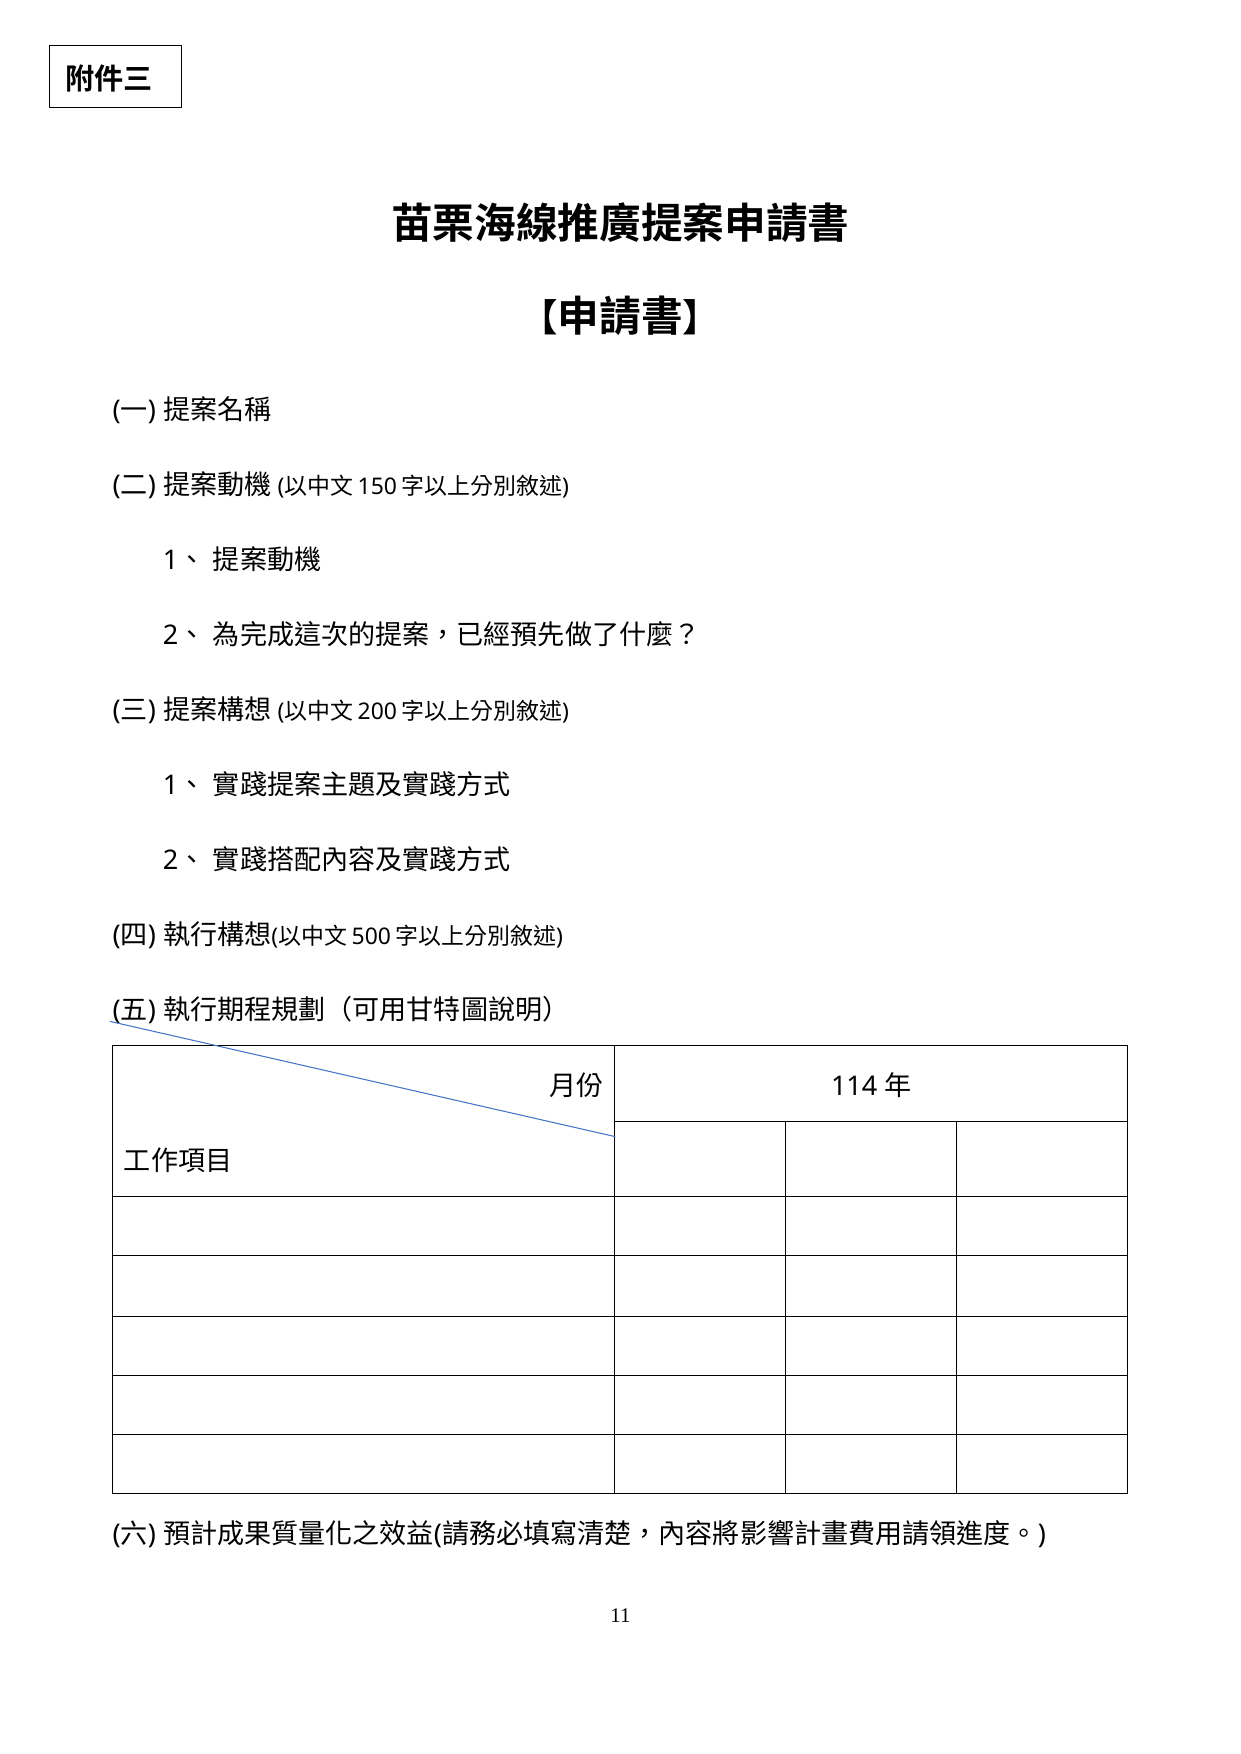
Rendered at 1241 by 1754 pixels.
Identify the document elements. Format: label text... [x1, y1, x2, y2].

table_cell [615, 1376, 785, 1434]
list 執行期程規劃（可用甘特圖說明） [112, 970, 1128, 1045]
list 提案構想 (以中文200字以上分別敘述) [112, 670, 1128, 745]
text 【申請書】 [112, 276, 1128, 351]
list 執行構想(以中文500字以上分別敘述) [112, 895, 1128, 970]
list 為完成這次的提案，已經預先做了什麼？ [163, 595, 1128, 670]
text 苗栗海線推廣提案申請書 [112, 182, 1128, 257]
table_cell [113, 1376, 614, 1434]
table_cell [957, 1256, 1127, 1316]
table_cell [615, 1435, 785, 1493]
table_cell [113, 1317, 614, 1375]
table_cell [786, 1435, 956, 1493]
list 提案動機 (以中文150字以上分別敘述) [112, 445, 1128, 520]
table_cell [786, 1122, 956, 1196]
list 預計成果質量化之效益(請務必填寫清楚，內容將影響計畫費用請領進度。) [112, 1494, 1128, 1569]
table_cell [113, 1197, 614, 1255]
table_cell [957, 1317, 1127, 1375]
table_cell [615, 1256, 785, 1316]
table_cell [786, 1197, 956, 1255]
list 實踐搭配內容及實踐方式 [163, 820, 1128, 895]
table_header 月份 工作項目 [113, 1046, 614, 1196]
table_cell [615, 1122, 785, 1196]
table_cell [957, 1122, 1127, 1196]
list 提案名稱 [112, 370, 1128, 445]
table_header 114 年 [615, 1046, 1127, 1121]
table_cell [786, 1376, 956, 1434]
list 提案動機 [163, 520, 1128, 595]
table_cell [615, 1317, 785, 1375]
table_cell [113, 1435, 614, 1493]
table_cell [957, 1376, 1127, 1434]
table_cell [957, 1197, 1127, 1255]
table_cell [786, 1317, 956, 1375]
table_cell [615, 1197, 785, 1255]
list 實踐提案主題及實踐方式 [163, 745, 1128, 820]
table_cell [957, 1435, 1127, 1493]
table_cell [786, 1256, 956, 1316]
table_cell [113, 1256, 614, 1316]
